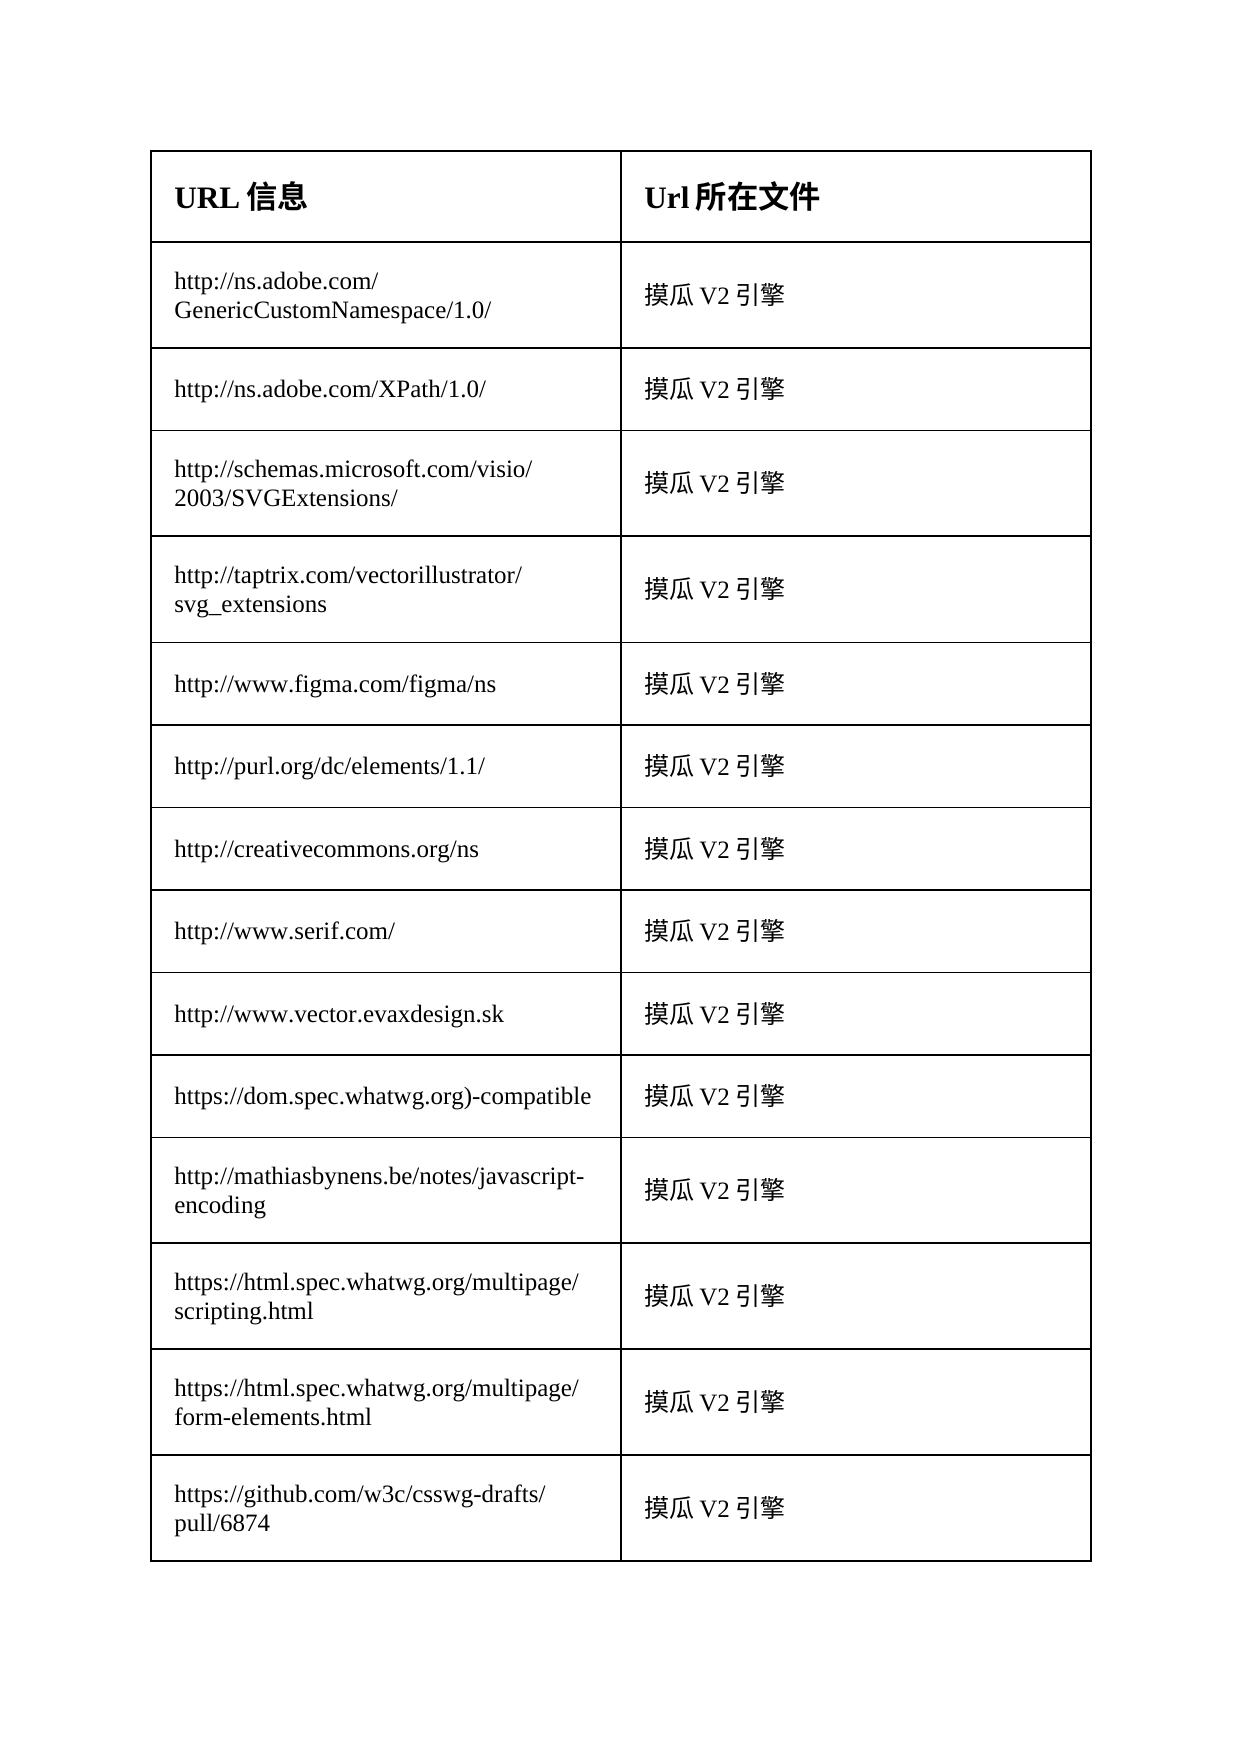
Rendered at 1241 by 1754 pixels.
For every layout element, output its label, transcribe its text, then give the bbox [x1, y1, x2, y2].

table_cell 摸瓜V2引擎 [622, 891, 1090, 971]
table_cell 摸瓜V2引擎 [622, 1244, 1090, 1348]
table_cell http://ns.adobe.com/GenericCustomNamespace/1.0/ [152, 243, 620, 347]
table_cell 摸瓜V2引擎 [622, 726, 1090, 806]
table_cell 摸瓜V2引擎 [622, 243, 1090, 347]
table_cell http://www.serif.com/ [152, 891, 620, 971]
table_cell http://taptrix.com/vectorillustrator/svg_extensions [152, 537, 620, 641]
table_cell https://html.spec.whatwg.org/multipage/scripting.html [152, 1244, 620, 1348]
table_cell https://html.spec.whatwg.org/multipage/form-elements.html [152, 1350, 620, 1454]
table_cell http://purl.org/dc/elements/1.1/ [152, 726, 620, 806]
table_cell https://github.com/w3c/csswg-drafts/pull/6874 [152, 1456, 620, 1560]
table_header URL信息 [152, 152, 620, 241]
table_cell http://creativecommons.org/ns [152, 808, 620, 889]
table_cell http://www.figma.com/figma/ns [152, 643, 620, 724]
table_cell 摸瓜V2引擎 [622, 1138, 1090, 1242]
table_cell 摸瓜V2引擎 [622, 808, 1090, 889]
table_cell http://mathiasbynens.be/notes/javascript-encoding [152, 1138, 620, 1242]
table_cell 摸瓜V2引擎 [622, 431, 1090, 535]
table_cell 摸瓜V2引擎 [622, 349, 1090, 429]
table_cell 摸瓜V2引擎 [622, 973, 1090, 1054]
table_cell http://ns.adobe.com/XPath/1.0/ [152, 349, 620, 429]
table_cell https://dom.spec.whatwg.org)-compatible [152, 1056, 620, 1136]
table_cell 摸瓜V2引擎 [622, 537, 1090, 641]
table_header Url所在文件 [622, 152, 1090, 241]
table_cell http://www.vector.evaxdesign.sk [152, 973, 620, 1054]
table_cell 摸瓜V2引擎 [622, 1350, 1090, 1454]
table_cell 摸瓜V2引擎 [622, 1456, 1090, 1560]
table_cell 摸瓜V2引擎 [622, 643, 1090, 724]
table_cell http://schemas.microsoft.com/visio/2003/SVGExtensions/ [152, 431, 620, 535]
table_cell 摸瓜V2引擎 [622, 1056, 1090, 1136]
